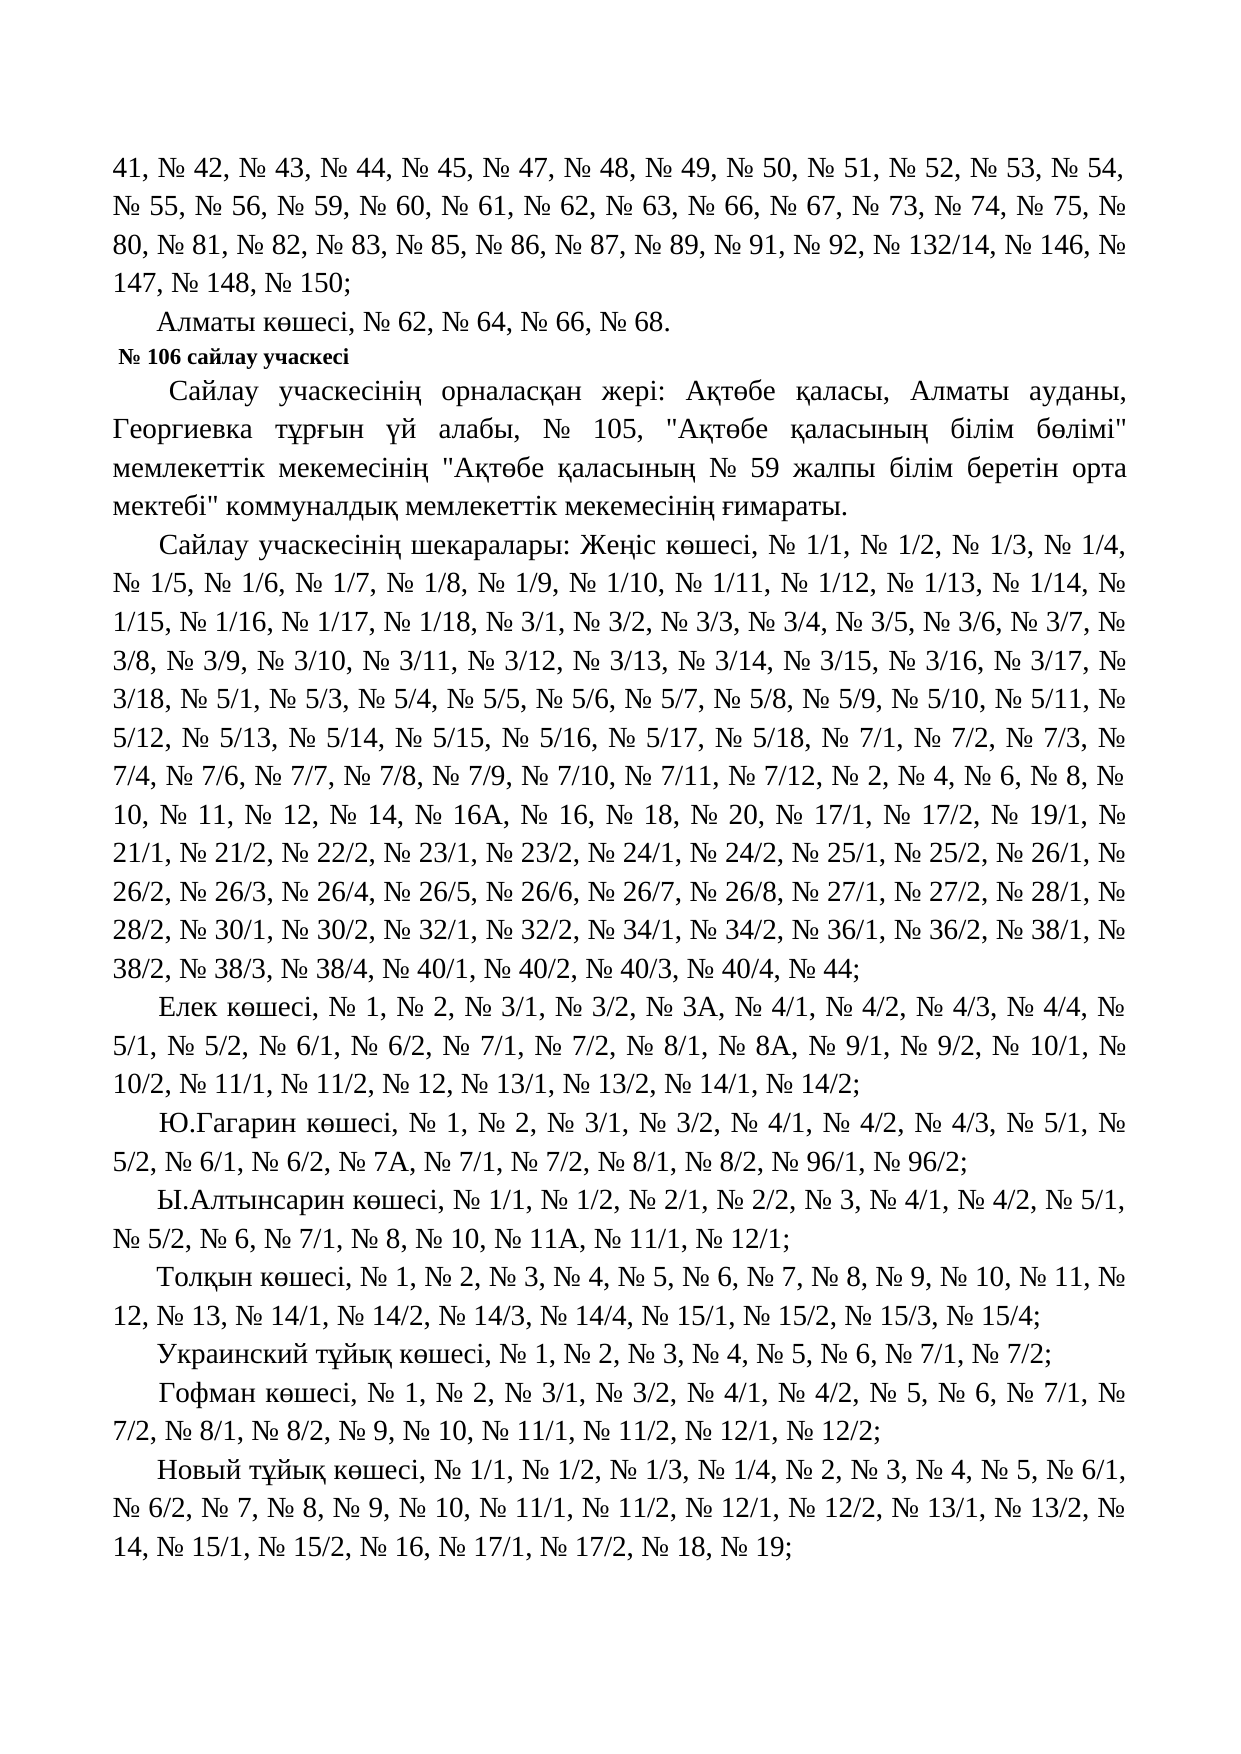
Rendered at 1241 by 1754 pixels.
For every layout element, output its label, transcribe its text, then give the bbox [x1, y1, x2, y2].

text Ы.Алтынсарин көшесі, № 1/1, № 1/2, № 2/1, № 2/2, № 3, № 4/1, № 4/2, № 5/1, № 5/2, № 6, № 7/1, № 8, № 10, № 11А, № 11/1, № 12/1; [112, 1182, 1128, 1254]
text Украинский тұйық көшесі, № 1, № 2, № 3, № 4, № 5, № 6, № 7/1, № 7/2; [112, 1336, 1128, 1370]
text Елек көшесі, № 1, № 2, № 3/1, № 3/2, № 3А, № 4/1, № 4/2, № 4/3, № 4/4, № 5/1, № 5/2, № 6/1, № 6/2, № 7/1, № 7/2, № 8/1, № 8А, № 9/1, № 9/2, № 10/1, № 10/2, № 11/1, № 11/2, № 12, № 13/1, № 13/2, № 14/1, № 14/2; [112, 989, 1128, 1100]
text Ю.Гагарин көшесі, № 1, № 2, № 3/1, № 3/2, № 4/1, № 4/2, № 4/3, № 5/1, № 5/2, № 6/1, № 6/2, № 7А, № 7/1, № 7/2, № 8/1, № 8/2, № 96/1, № 96/2; [112, 1105, 1128, 1177]
text Сайлау учаскесінің шекаралары: Жеңіс көшесі, № 1/1, № 1/2, № 1/3, № 1/4, № 1/5, № 1/6, № 1/7, № 1/8, № 1/9, № 1/10, № 1/11, № 1/12, № 1/13, № 1/14, № 1/15, № 1/16, № 1/17, № 1/18, № 3/1, № 3/2, № 3/3, № 3/4, № 3/5, № 3/6, № 3/7, № 3/8, № 3/9, № 3/10, № 3/11, № 3/12, № 3/13, № 3/14, № 3/15, № 3/16, № 3/17, № 3/18, № 5/1, № 5/3, № 5/4, № 5/5, № 5/6, № 5/7, № 5/8, № 5/9, № 5/10, № 5/11, № 5/12, № 5/13, № 5/14, № 5/15, № 5/16, № 5/17, № 5/18, № 7/1, № 7/2, № 7/3, № 7/4, № 7/6, № 7/7, № 7/8, № 7/9, № 7/10, № 7/11, № 7/12, № 2, № 4, № 6, № 8, № 10, № 11, № 12, № 14, № 16А, № 16, № 18, № 20, № 17/1, № 17/2, № 19/1, № 21/1, № 21/2, № 22/2, № 23/1, № 23/2, № 24/1, № 24/2, № 25/1, № 25/2, № 26/1, № 26/2, № 26/3, № 26/4, № 26/5, № 26/6, № 26/7, № 26/8, № 27/1, № 27/2, № 28/1, № 28/2, № 30/1, № 30/2, № 32/1, № 32/2, № 34/1, № 34/2, № 36/1, № 36/2, № 38/1, № 38/2, № 38/3, № 38/4, № 40/1, № 40/2, № 40/3, № 40/4, № 44; [112, 527, 1128, 984]
text Толқын көшесі, № 1, № 2, № 3, № 4, № 5, № 6, № 7, № 8, № 9, № 10, № 11, № 12, № 13, № 14/1, № 14/2, № 14/3, № 14/4, № 15/1, № 15/2, № 15/3, № 15/4; [112, 1259, 1128, 1331]
text Гофман көшесі, № 1, № 2, № 3/1, № 3/2, № 4/1, № 4/2, № 5, № 6, № 7/1, № 7/2, № 8/1, № 8/2, № 9, № 10, № 11/1, № 11/2, № 12/1, № 12/2; [112, 1375, 1128, 1447]
text Новый тұйық көшесі, № 1/1, № 1/2, № 1/3, № 1/4, № 2, № 3, № 4, № 5, № 6/1, № 6/2, № 7, № 8, № 9, № 10, № 11/1, № 11/2, № 12/1, № 12/2, № 13/1, № 13/2, № 14, № 15/1, № 15/2, № 16, № 17/1, № 17/2, № 18, № 19; [112, 1452, 1128, 1563]
text Алматы көшесі, № 62, № 64, № 66, № 68. [112, 304, 1128, 338]
text № 106 сайлау учаскесі [112, 343, 1128, 369]
text Сайлау учаскесінің орналасқан жері: Ақтөбе қаласы, Алматы ауданы, Георгиевка тұрғын үй алабы, № 105, "Ақтөбе қаласының білім бөлімі" мемлекеттік мекемесінің "Ақтөбе қаласының № 59 жалпы білім беретін орта мектебі" коммуналдық мемлекеттік мекемесінің ғимараты. [112, 373, 1128, 522]
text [112, 150, 1128, 299]
